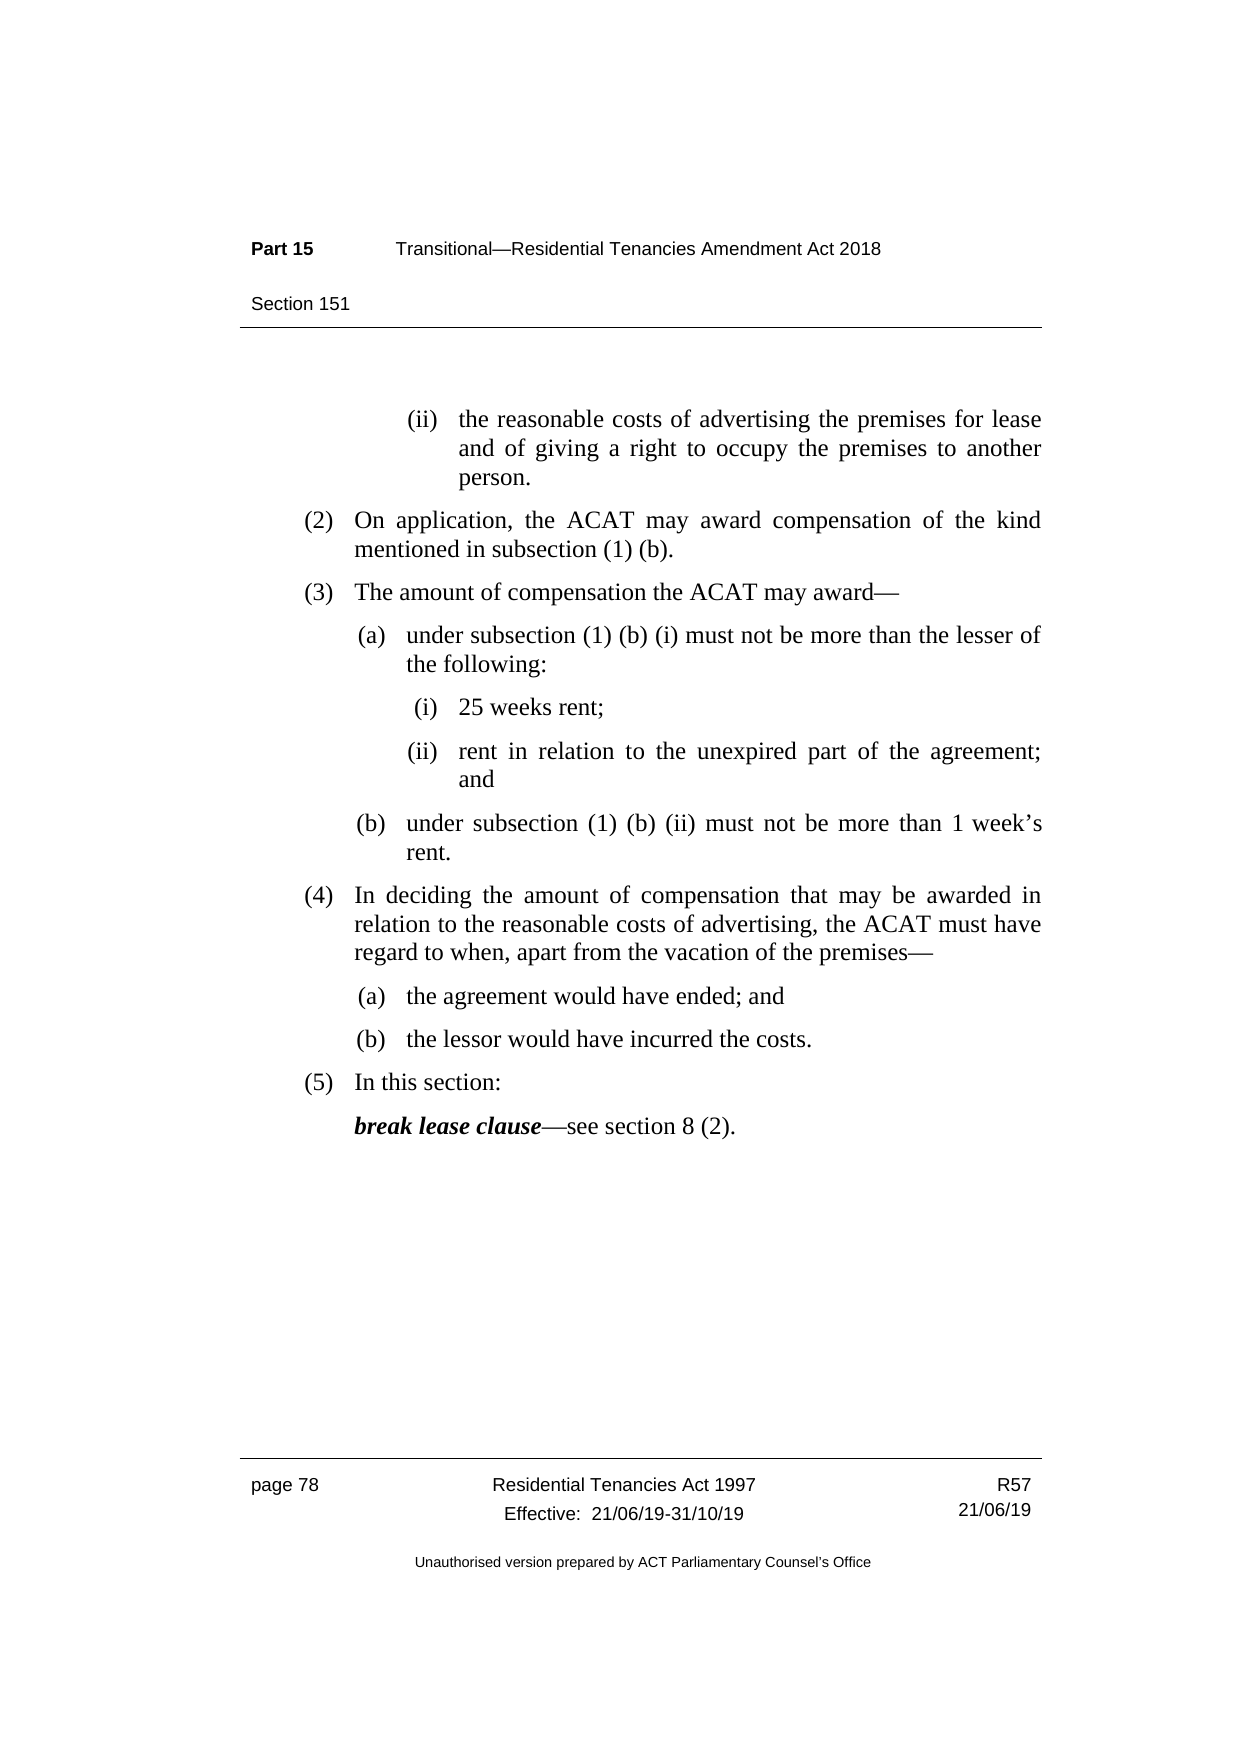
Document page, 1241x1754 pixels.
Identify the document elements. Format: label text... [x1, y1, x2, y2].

text (b) under subsection (1) (b) (ii) must not be more than 1 week’s rent. [239, 808, 1042, 865]
text (b) the lessor would have incurred the costs. [239, 1024, 1042, 1053]
text (i) 25 weeks rent; [239, 692, 1042, 721]
text (a) under subsection (1) (b) (i) must not be more than the lesser of the following: [239, 620, 1042, 678]
text (ii) the reasonable costs of advertising the premises for lease and of giving a right to occupy the premises to another person. [239, 404, 1042, 490]
text break lease clause—see section 8 (2). [354, 1111, 1042, 1139]
text (ii) rent in relation to the unexpired part of the agreement; and [239, 736, 1042, 793]
text (5) In this section: [239, 1067, 1042, 1096]
text (3) The amount of compensation the ACAT may award— [239, 577, 1042, 606]
text (a) the agreement would have ended; and [239, 981, 1042, 1009]
text (2) On application, the ACAT may award compensation of the kind mentioned in subsection (1) (b). [239, 505, 1042, 562]
text (4) In deciding the amount of compensation that may be awarded in relation to the reasonable costs of advertising, the ACAT must have regard to when, apart from the vacation of the premises— [239, 880, 1042, 966]
